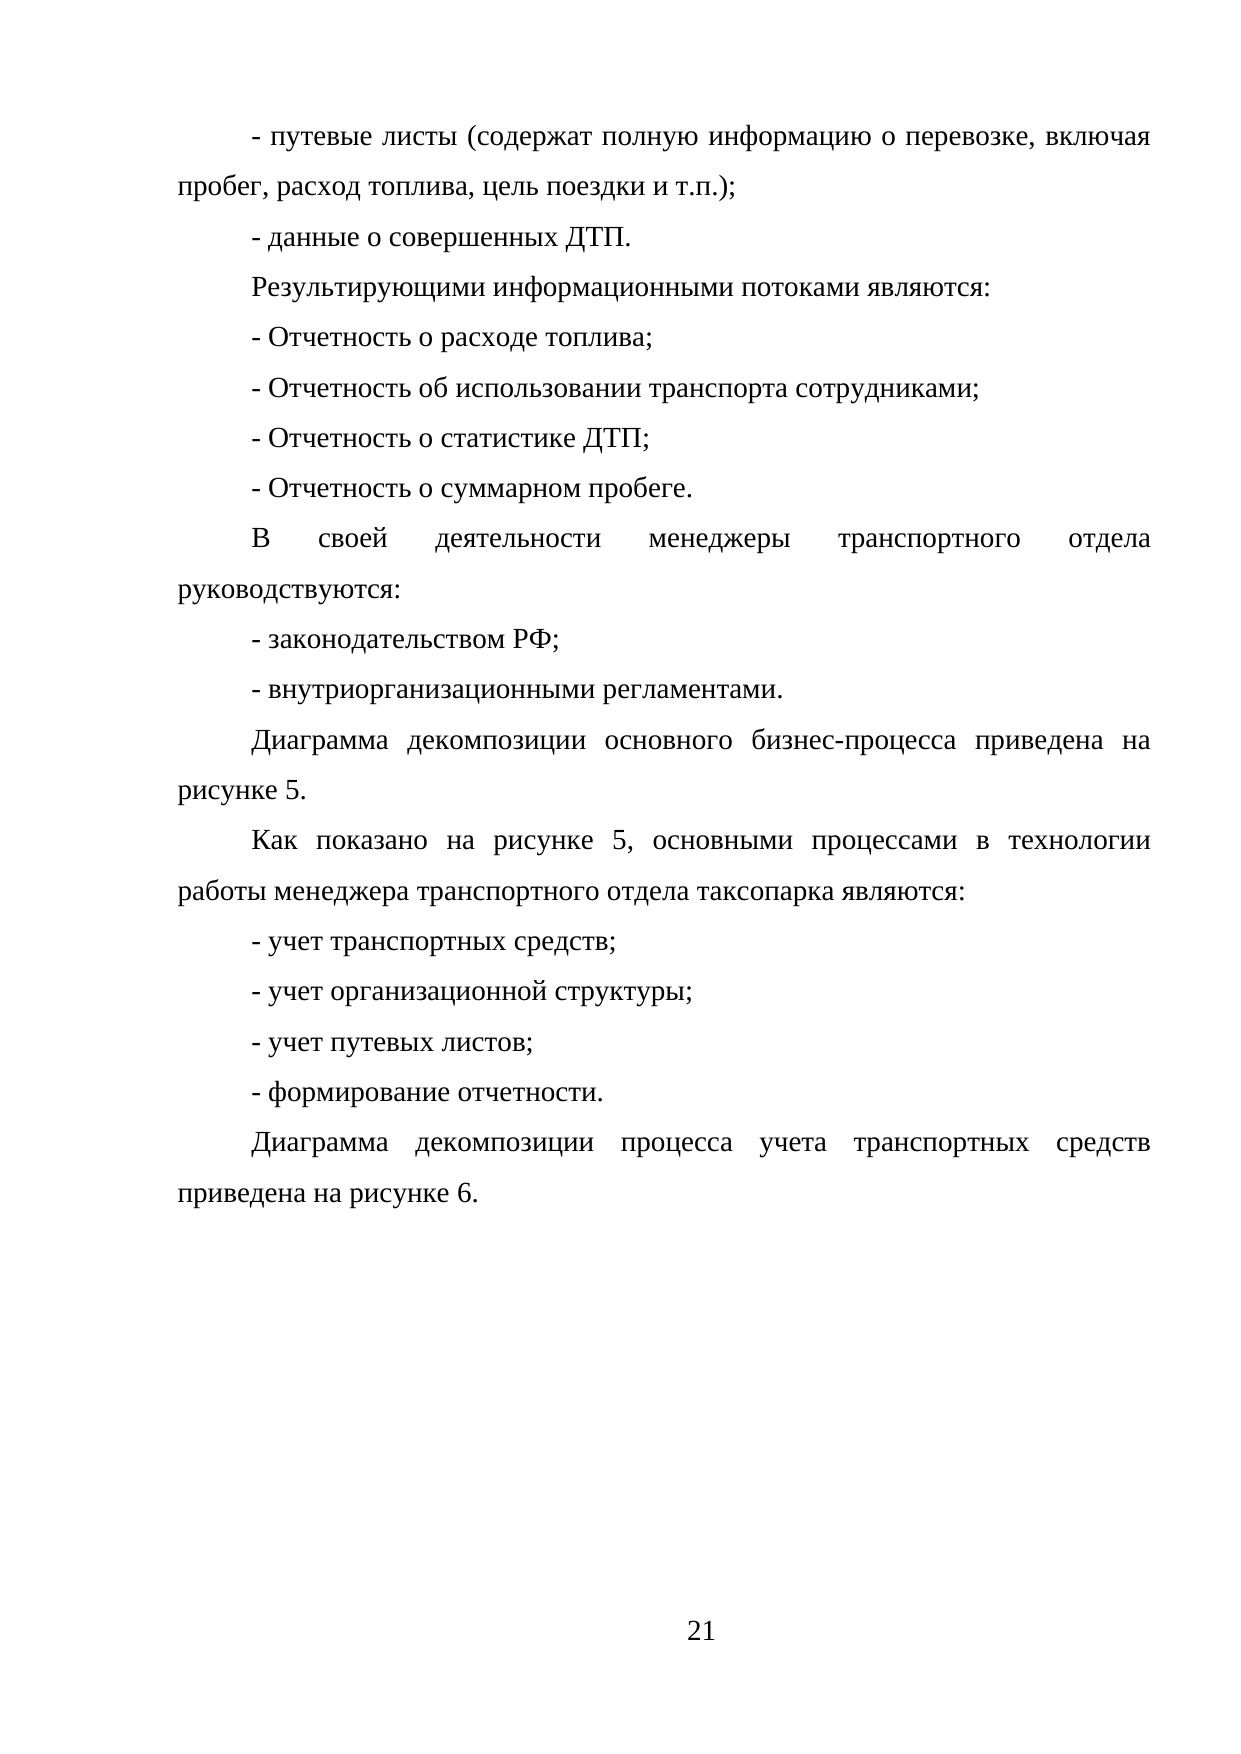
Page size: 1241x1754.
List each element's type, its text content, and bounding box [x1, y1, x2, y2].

text - Отчетность о статистике ДТП; [177, 420, 1152, 453]
text - Отчетность о суммарном пробеге. [177, 470, 1152, 504]
text - учет организационной структуры; [177, 973, 1152, 1007]
text Диаграмма декомпозиции основного бизнес-процесса приведена на рисунке 5. [177, 722, 1152, 806]
text В своей деятельности менеджеры транспортного отдела руководствуются: [177, 521, 1152, 604]
text Диаграмма декомпозиции процесса учета транспортных средств приведена на рисунке 6. [177, 1124, 1152, 1208]
text - путевые листы (содержат полную информацию о перевозке, включая пробег, расход топлива, цель поездки и т.п.); [177, 118, 1152, 202]
text Результирующими информационными потоками являются: [177, 269, 1152, 303]
text - формирование отчетности. [177, 1074, 1152, 1108]
text Как показано на рисунке 5, основными процессами в технологии работы менеджера транспортного отдела таксопарка являются: [177, 822, 1152, 906]
text - учет транспортных средств; [177, 923, 1152, 957]
text - Отчетность об использовании транспорта сотрудниками; [177, 370, 1152, 403]
text - законодательством РФ; [177, 621, 1152, 655]
text - Отчетность о расходе топлива; [177, 319, 1152, 353]
text - внутриорганизационными регламентами. [177, 672, 1152, 705]
text - учет путевых листов; [177, 1024, 1152, 1057]
text - данные о совершенных ДТП. [177, 219, 1152, 252]
